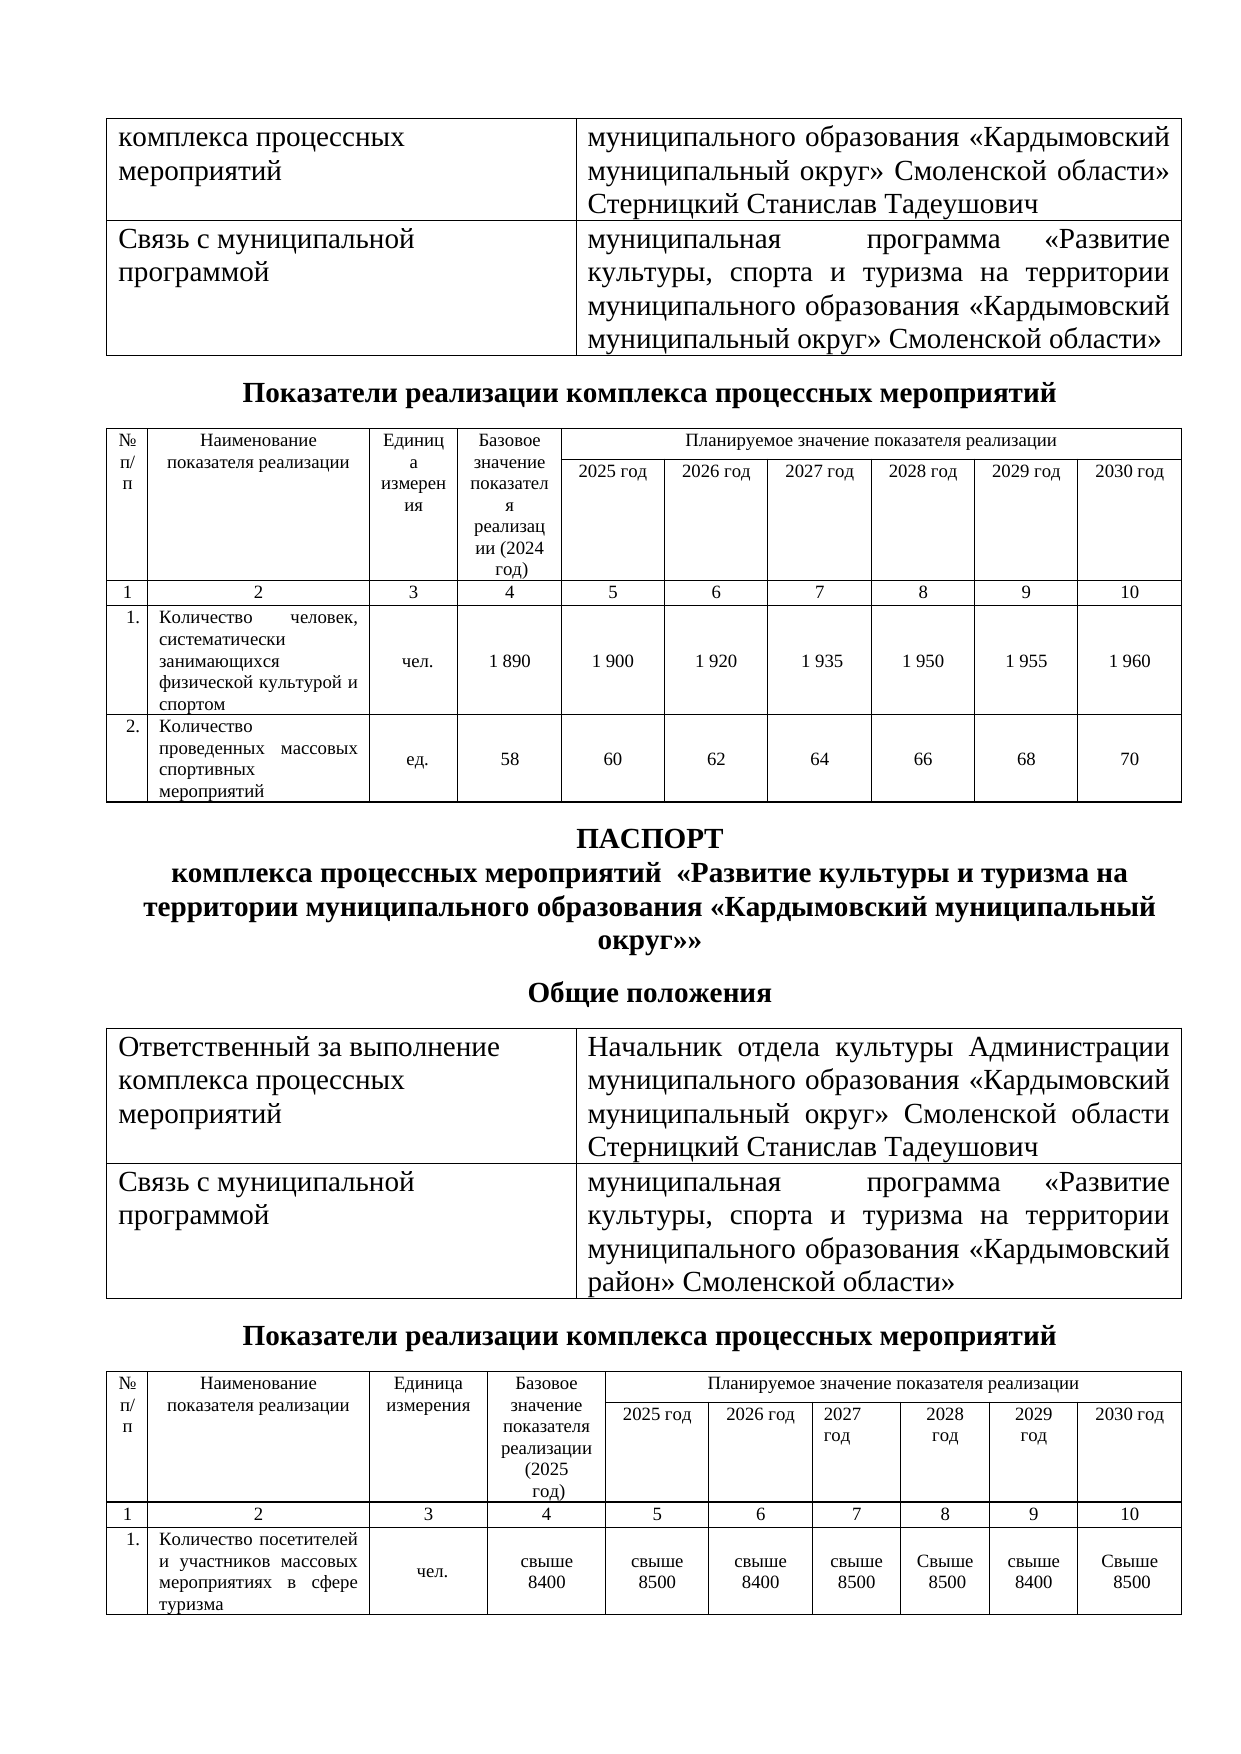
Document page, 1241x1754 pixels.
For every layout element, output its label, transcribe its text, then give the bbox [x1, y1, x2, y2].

table_header Наименование показателя реализации [148, 1372, 369, 1501]
table_cell Количество проведенных массовых спортивных мероприятий [148, 715, 369, 801]
table_cell ед. [370, 715, 457, 801]
table_cell свыше 8400 [709, 1528, 812, 1614]
table_header Единица измерения [370, 429, 457, 580]
table_cell 2029 год [990, 1403, 1077, 1501]
table_cell 60 [562, 715, 664, 801]
table_cell 1. [107, 606, 147, 714]
table_cell 7 [768, 581, 871, 605]
table_cell 2029 год [975, 460, 1077, 580]
table_cell 1 890 [458, 606, 561, 714]
table_header № п/п [107, 429, 147, 580]
table_cell Свыше 8500 [1078, 1528, 1181, 1614]
table_cell Свыше 8500 [901, 1528, 989, 1614]
table_cell 2 [148, 581, 369, 605]
table_cell 6 [709, 1503, 812, 1527]
table_cell 1 950 [872, 606, 974, 714]
table_cell муниципальная программа «Развитие культуры, спорта и туризма на территории муниципального образования «Кардымовский муниципальный округ» Смоленской области» [577, 221, 1181, 355]
table_header Планируемое значение показателя реализации [606, 1372, 1181, 1402]
table_cell чел. [370, 1528, 487, 1614]
table_cell 2030 год [1078, 460, 1181, 580]
table_cell 64 [768, 715, 871, 801]
table_cell 3 [370, 581, 457, 605]
text Общие положения [118, 975, 1181, 1008]
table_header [577, 119, 1181, 220]
table_header Ответственный за выполнение комплекса процессных мероприятий [107, 1029, 576, 1163]
table_cell свыше 8500 [813, 1528, 900, 1614]
table_cell 68 [975, 715, 1077, 801]
table_cell 2030 год [1078, 1403, 1181, 1501]
table_cell 2028 год [901, 1403, 989, 1501]
table_cell 2027 год [768, 460, 871, 580]
table_cell 5 [606, 1503, 708, 1527]
table_cell 1 [107, 1503, 147, 1527]
table_cell Количество посетителей и участников массовых мероприятиях в сфере туризма [148, 1528, 369, 1614]
table_cell Связь с муниципальной программой [107, 1164, 576, 1298]
table_cell Связь с муниципальной программой [107, 221, 576, 355]
table_cell 2 [148, 1503, 369, 1527]
table_cell 58 [458, 715, 561, 801]
table_cell чел. [370, 606, 457, 714]
table_cell 2028 год [872, 460, 974, 580]
table_cell 10 [1078, 1503, 1181, 1527]
table_cell 9 [990, 1503, 1077, 1527]
table_header № п/п [107, 1372, 147, 1501]
table_cell свыше 8400 [990, 1528, 1077, 1614]
table_header Базовое значение показателя реализации (2025 год) [488, 1372, 605, 1501]
table_cell 9 [975, 581, 1077, 605]
table_cell 8 [872, 581, 974, 605]
table_cell 4 [458, 581, 561, 605]
table_cell 3 [370, 1503, 487, 1527]
table_cell 2. [107, 715, 147, 801]
table_cell свыше 8500 [606, 1528, 708, 1614]
table_cell 2025 год [562, 460, 664, 580]
table_cell 8 [901, 1503, 989, 1527]
text ПАСПОРТ [118, 822, 1181, 855]
table_cell 2026 год [709, 1403, 812, 1501]
text комплекса процессных мероприятий «Развитие культуры и туризма на территории муниципального образования «Кардымовский муниципальный округ»» [118, 855, 1181, 956]
table_cell 7 [813, 1503, 900, 1527]
table_cell 1 935 [768, 606, 871, 714]
table_cell 2025 год [606, 1403, 708, 1501]
table_cell 2027 год [813, 1403, 900, 1501]
table_cell 1 900 [562, 606, 664, 714]
table_cell муниципальная программа «Развитие культуры, спорта и туризма на территории муниципального образования «Кардымовский район» Смоленской области» [577, 1164, 1181, 1298]
table_header Начальник отдела культуры Администрации муниципального образования «Кардымовский муниципальный округ» Смоленской области Стерницкий Станислав Тадеушович [577, 1029, 1181, 1163]
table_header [107, 119, 576, 220]
table_header Единица измерения [370, 1372, 487, 1501]
table_cell 1 955 [975, 606, 1077, 714]
text Показатели реализации комплекса процессных мероприятий [118, 375, 1181, 409]
table_cell 70 [1078, 715, 1181, 801]
table_header Базовое значение показателя реализации (2024 год) [458, 429, 561, 580]
table_cell Количество человек, систематически занимающихся физической культурой и спортом [148, 606, 369, 714]
table_cell 1 960 [1078, 606, 1181, 714]
table_cell 66 [872, 715, 974, 801]
table_cell 1 920 [665, 606, 767, 714]
table_cell 10 [1078, 581, 1181, 605]
table_cell 2026 год [665, 460, 767, 580]
text Показатели реализации комплекса процессных мероприятий [118, 1318, 1181, 1352]
table_cell свыше 8400 [488, 1528, 605, 1614]
table_header Планируемое значение показателя реализации [562, 429, 1181, 458]
table_cell 4 [488, 1503, 605, 1527]
table_cell 62 [665, 715, 767, 801]
table_header Наименование показателя реализации [148, 429, 369, 580]
table_cell 1. [107, 1528, 147, 1614]
table_cell 1 [107, 581, 147, 605]
table_cell 6 [665, 581, 767, 605]
table_cell 5 [562, 581, 664, 605]
